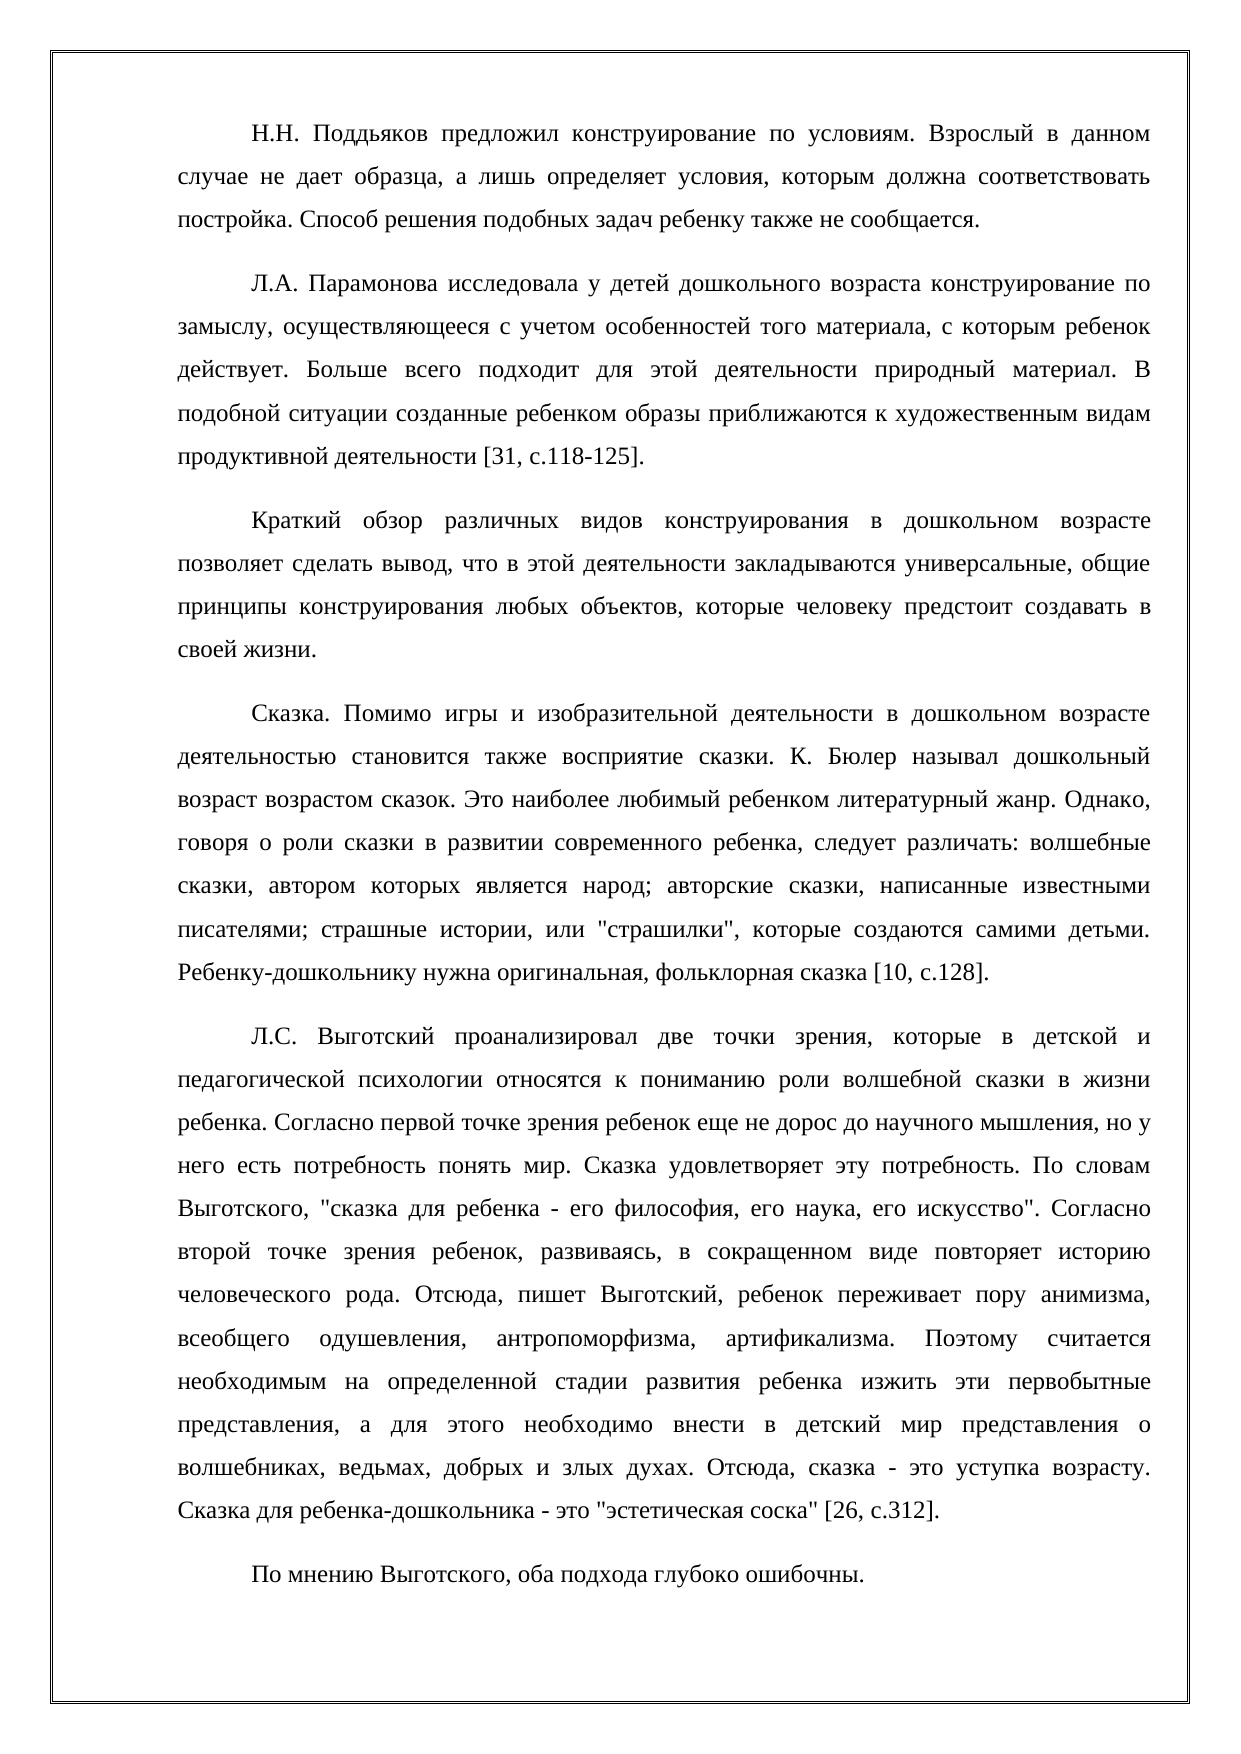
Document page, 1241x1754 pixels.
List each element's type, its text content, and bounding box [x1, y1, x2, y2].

text Л.С. Выготский проанализировал две точки зрения, которые в детской и педагогической психологии относятся к пониманию роли волшебной сказки в жизни ребенка. Согласно первой точке зрения ребенок еще не дорос до научного мышления, но у него есть потребность понять мир. Сказка удовлетворяет эту потребность. По словам Выготского, "сказка для ребенка - его философия, его наука, его искусство". Согласно второй точке зрения ребенок, развиваясь, в сокращенном виде повторяет историю человеческого рода. Отсюда, пишет Выготский, ребенок переживает пору анимизма, всеобщего одушевления, антропоморфизма, артификализма. Поэтому считается необходимым на определенной стадии развития ребенка изжить эти первобытные представления, а для этого необходимо внести в детский мир представления о волшебниках, ведьмах, добрых и злых духах. Отсюда, сказка - это уступка возрасту. Сказка для ребенка-дошкольника - это "эстетическая соска" [26, c.312]. [177, 1021, 1152, 1524]
text Н.Н. Поддьяков предложил конструирование по условиям. Взрослый в данном случае не дает образца, а лишь определяет условия, которым должна соответствовать постройка. Способ решения подобных задач ребенку также не сообщается. [177, 118, 1152, 233]
text По мнению Выготского, оба подхода глубоко ошибочны. [177, 1559, 1152, 1588]
text Краткий обзор различных видов конструирования в дошкольном возрасте позволяет сделать вывод, что в этой деятельности закладываются универсальные, общие принципы конструирования любых объектов, которые человеку предстоит создавать в своей жизни. [177, 505, 1152, 663]
text Сказка. Помимо игры и изобразительной деятельности в дошкольном возрасте деятельностью становится также восприятие сказки. К. Бюлер называл дошкольный возраст возрастом сказок. Это наиболее любимый ребенком литературный жанр. Однако, говоря о роли сказки в развитии современного ребенка, следует различать: волшебные сказки, автором которых является народ; авторские сказки, написанные известными писателями; страшные истории, или "страшилки", которые создаются самими детьми. Ребенку-дошкольнику нужна оригинальная, фольклорная сказка [10, c.128]. [177, 698, 1152, 986]
text Л.А. Парамонова исследовала у детей дошкольного возраста конструирование по замыслу, осуществляющееся с учетом особенностей того материала, с которым ребенок действует. Больше всего подходит для этой деятельности природный материал. В подобной ситуации созданные ребенком образы приближаются к художественным видам продуктивной деятельности [31, c.118-125]. [177, 268, 1152, 469]
